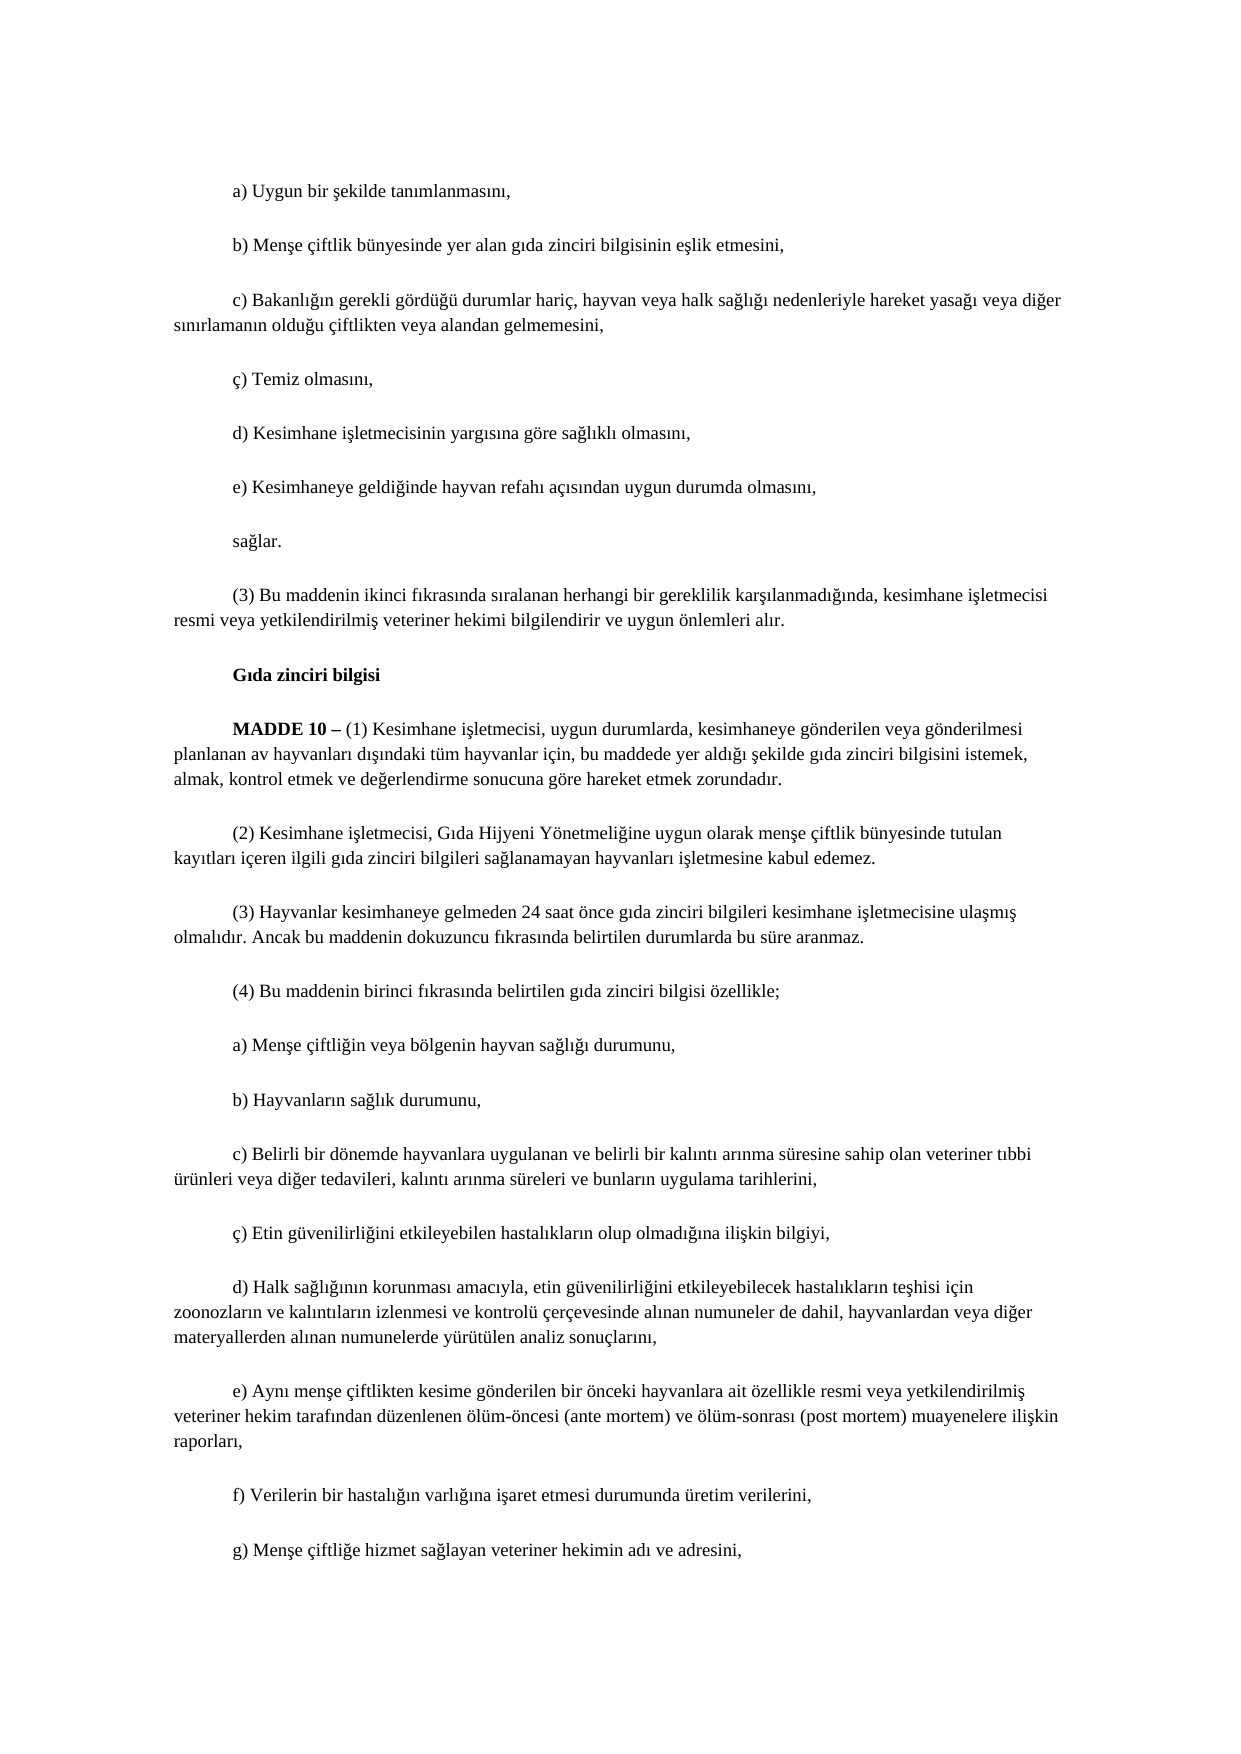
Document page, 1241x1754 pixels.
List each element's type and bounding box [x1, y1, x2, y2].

table_header [146, 148, 1094, 1589]
